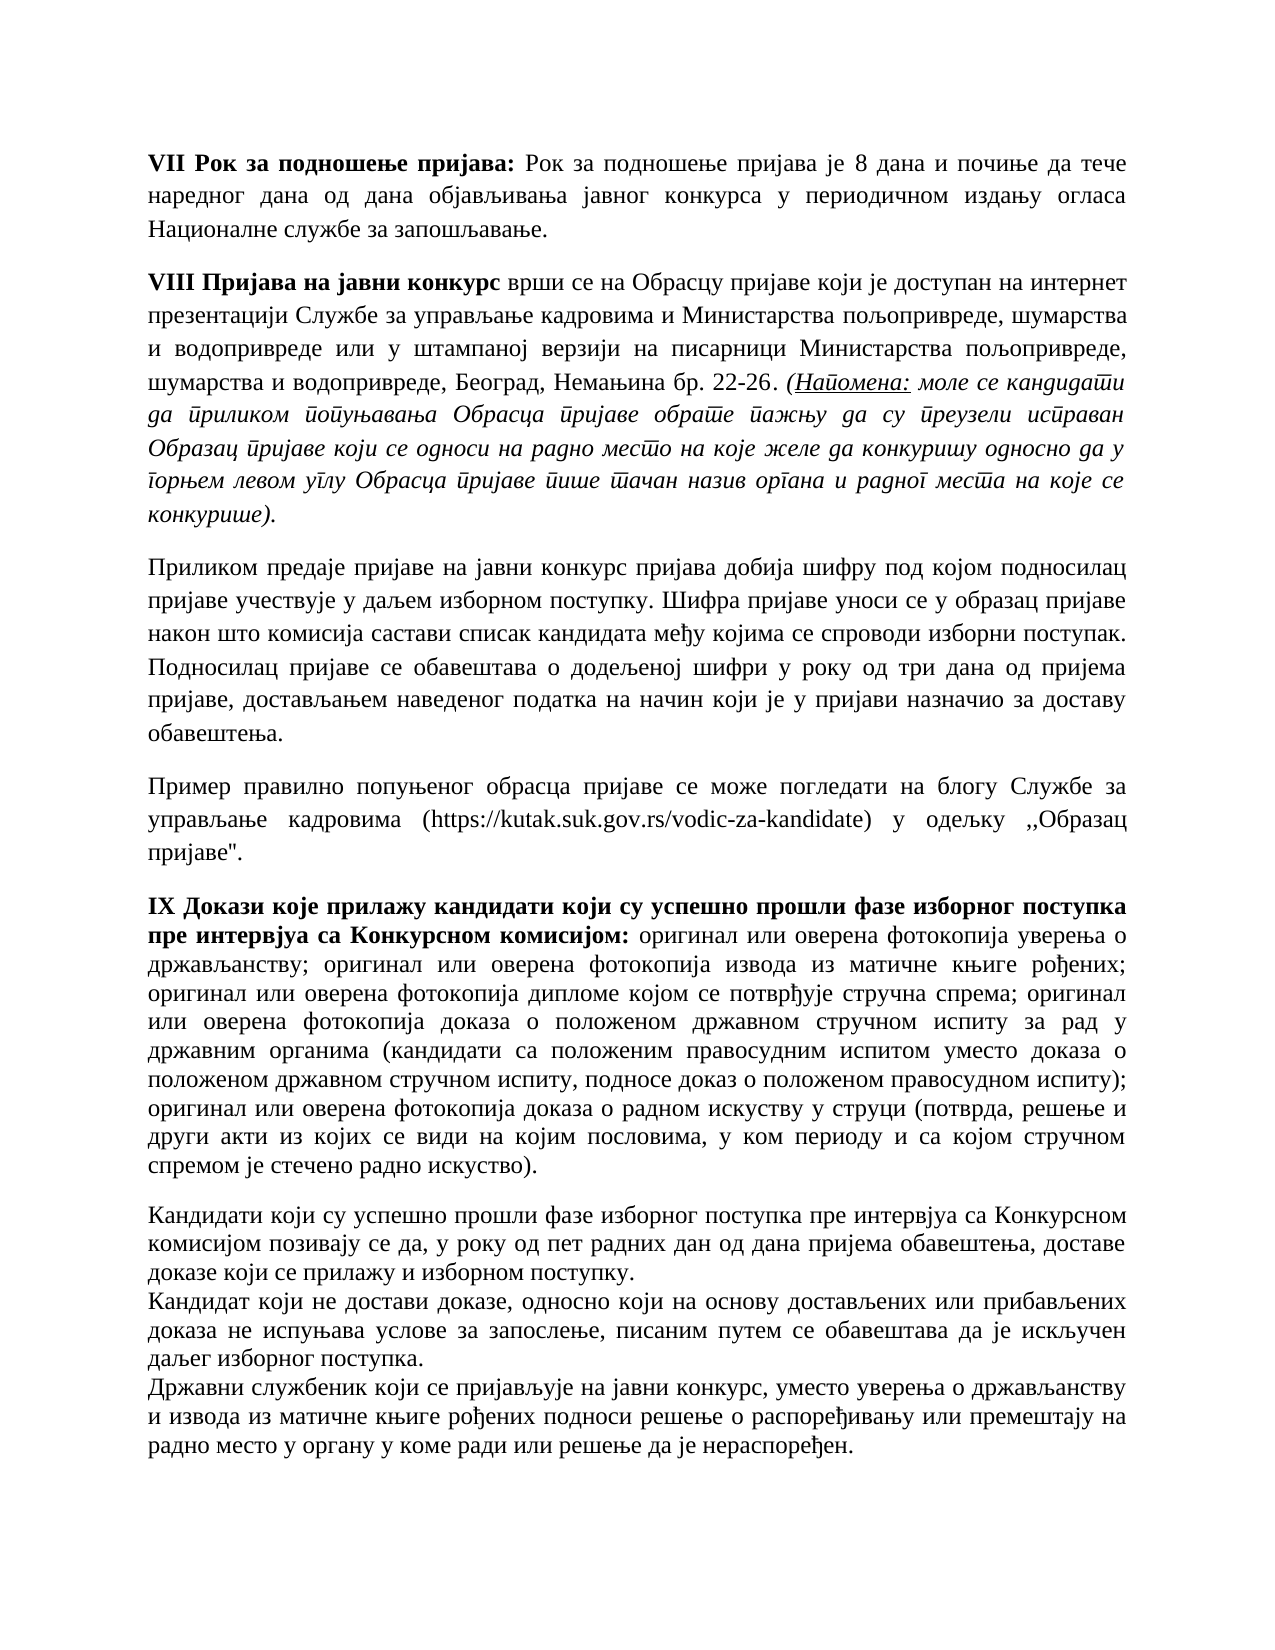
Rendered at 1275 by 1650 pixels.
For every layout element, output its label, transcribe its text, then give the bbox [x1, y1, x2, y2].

text IX Докази које прилажу кандидати који су успешно прошли фазе изборног поступка пре интервјуа са Конкурсном комисијом: оригинал или оверена фотокопија уверења о држављанству; оригинал или оверена фотокопија извода из матичне књиге рођених; оригинал или оверена фотокопија дипломе којом се потврђује стручна спрема; оригинал или оверена фотокопија доказа о положеном државном стручном испиту за рад у државним органима (кандидати са положеним правосудним испитом уместо доказа о положеном државном стручном испиту, подносе доказ о положеном правосудном испиту); оригинал или оверена фотокопија доказа о радном искуству у струци (потврда, решење и други акти из којих се види на којим пословима, у ком периоду и са којом стручном спремом је стечено радно искуство). [148, 891, 1127, 1179]
text Кандидати који су успешно прошли фазе изборног поступка пре интервјуа са Конкурсном комисијом позивају се да, у року од пет радних дан од дана пријема обавештења, доставе доказе који се прилажу и изборном поступку. [148, 1200, 1127, 1286]
text Државни службеник који се пријављује на јавни конкурс, уместо уверења о држављанству и извода из матичне књиге рођених подноси решење о распоређивању или премештају на радно место у органу у коме ради или решење да је нераспоређен. [148, 1372, 1127, 1458]
text Пример правилно попуњеног обрасца пријаве се може погледати на блогу Службе за управљање кадровима (https://kutak.suk.gov.rs/vodic-za-kandidate) у одељку ,,Образац пријаве''. [148, 771, 1127, 866]
text VIII Пријава на јавни конкурс врши се на Обрасцу пријаве који је доступан на интернет презентацији Службе за управљање кадровима и Министарства пољопривреде, шумарства и водопривреде или у штампаној верзији на писарници Министарства пољопривреде, шумарства и водопривреде, Београд, Немањина бр. 22-26. (Напомена: моле се кандидати да приликом попуњавања Обрасца пријаве обрате пажњу да су преузели исправан Образац пријаве који се односи на радно место на које желе да конкуришу односно да у горњем левом углу Обрасца пријаве пише тачан назив органа и радног места на које се конкурише). [148, 267, 1127, 527]
text Кандидат који не достави доказе, односно који на основу достављених или прибављених доказа не испуњава услове за запослење, писаним путем се обавештава да је искључен даљег изборног поступка. [148, 1286, 1127, 1372]
text Приликом предаје пријаве на јавни конкурс пријава добија шифру под којом подносилац пријаве учествује у даљем изборном поступку. Шифра пријаве уноси се у образац пријаве након што комисија састави списак кандидата међу којима се спроводи изборни поступак. Подносилац пријаве се обавештава о додељеној шифри у року од три дана од пријема пријаве, достављањем наведеног податка на начин који је у пријави назначио за доставу обавештења. [148, 552, 1127, 746]
text VII Рок за подношење пријава: Рок за подношење пријава је 8 дана и почиње да тече наредног дана од дана објављивања јавног конкурса у периодичном издању огласа Националне службе за запошљавање. [148, 148, 1127, 242]
